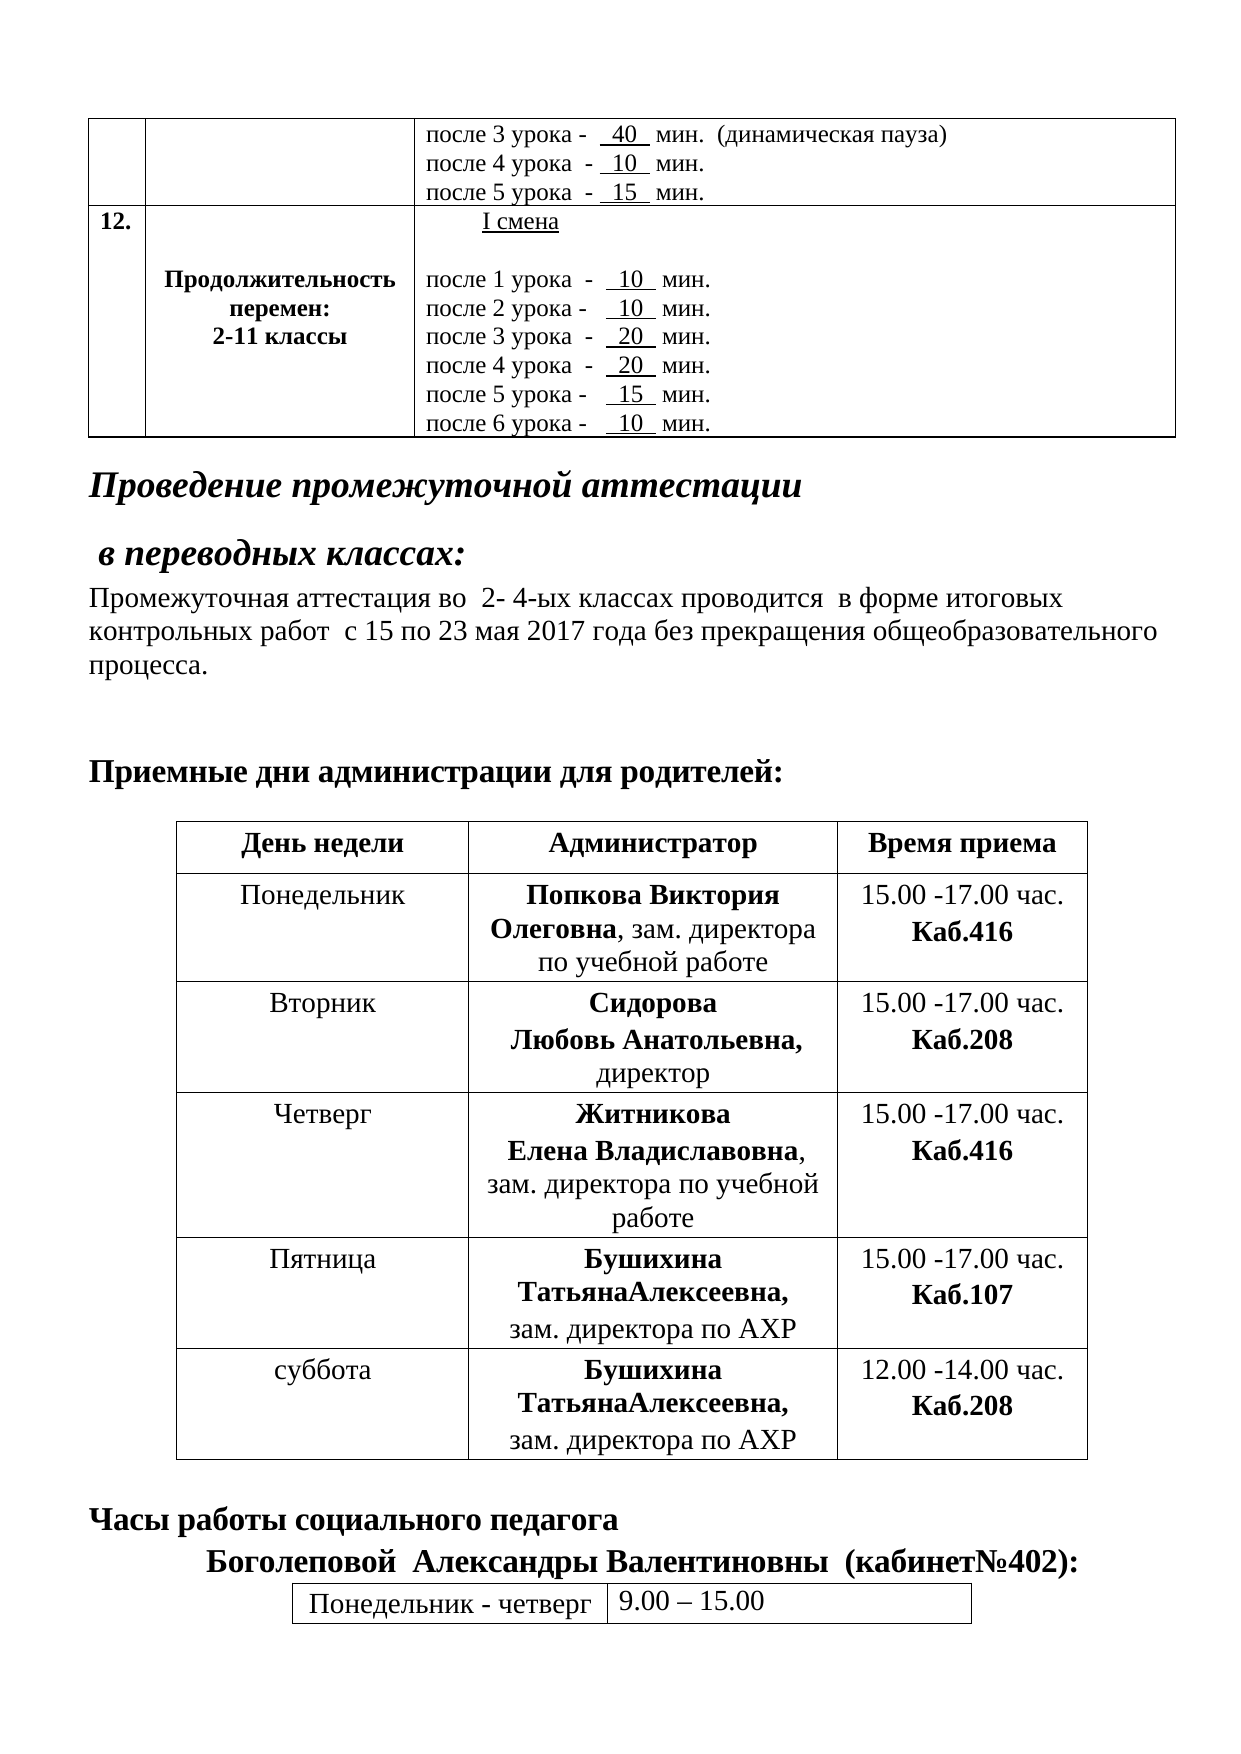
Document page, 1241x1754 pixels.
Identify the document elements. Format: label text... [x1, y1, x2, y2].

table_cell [415, 119, 1175, 205]
table_cell Понедельник [177, 874, 468, 981]
table_cell Продолжительность перемен: 2-11 классы [146, 206, 414, 436]
subtitle в переводных классах: [89, 531, 1175, 574]
table_cell Житникова Елена Владиславовна, зам. директора по учебной работе [469, 1093, 837, 1237]
table_header 9.00 – 15.00 [608, 1584, 971, 1623]
table_cell 15.00 -17.00 час. Каб.416 [838, 1093, 1087, 1237]
table_cell 12. [89, 206, 145, 436]
table_cell Бушихина ТатьянаАлексеевна, зам. директора по АХР [469, 1349, 837, 1459]
table_header Понедельник - четверг [293, 1584, 607, 1623]
table_cell Бушихина ТатьянаАлексеевна, зам. директора по АХР [469, 1238, 837, 1348]
table_cell 15.00 -17.00 час. Каб.208 [838, 982, 1087, 1092]
table_cell 15.00 -17.00 час. Каб.107 [838, 1238, 1087, 1348]
table_cell 12.00 -14.00 час. Каб.208 [838, 1349, 1087, 1459]
table_cell Четверг [177, 1093, 468, 1237]
table_cell 15.00 -17.00 час. Каб.416 [838, 874, 1087, 981]
table_cell суббота [177, 1349, 468, 1459]
subtitle Проведение промежуточной аттестации [89, 462, 1175, 506]
table_cell Пятница [177, 1238, 468, 1348]
text Промежуточная аттестация во 2- 4-ых классах проводится в форме итоговых контрольных работ с 15 по 23 мая 2017 года без прекращения общеобразовательного процесса. [89, 580, 1175, 681]
table_header Администратор [469, 822, 837, 873]
table_header День недели [177, 822, 468, 873]
text Боголеповой Александры Валентиновны (кабинет№402): [126, 1541, 1175, 1579]
table_cell Вторник [177, 982, 468, 1092]
text Часы работы социального педагога [89, 1499, 1175, 1538]
table_cell Попкова Виктория Олеговна, зам. директора по учебной работе [469, 874, 837, 981]
table_cell Сидорова Любовь Анатольевна, директор [469, 982, 837, 1092]
table_header Время приема [838, 822, 1087, 873]
table_cell I смена после 1 урока - 10 мин. после 2 урока - 10 мин. после 3 урока - 20 мин. после 4 урока - 20 мин. после 5 урока - 15 мин. после 6 урока - 10 мин. [415, 206, 1175, 436]
text Приемные дни администрации для родителей: [89, 751, 1175, 789]
